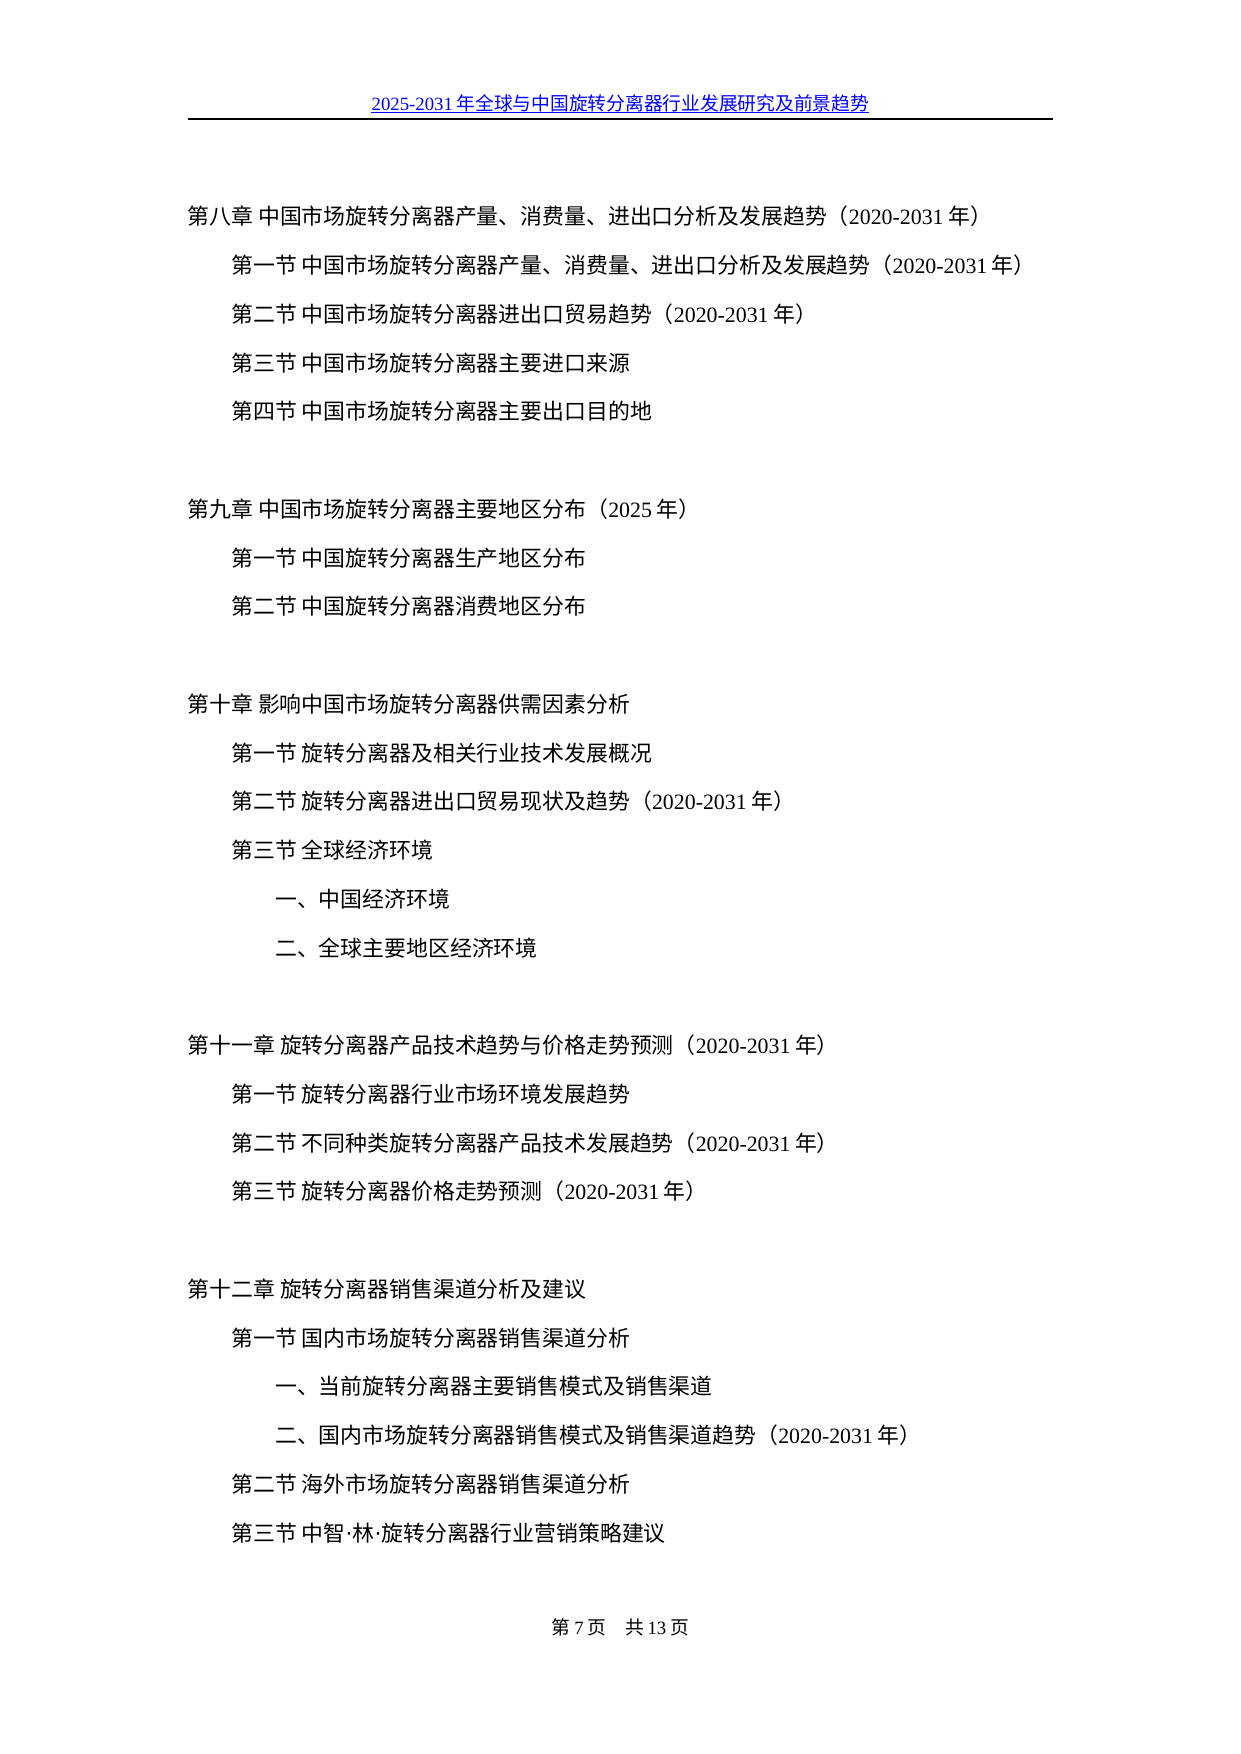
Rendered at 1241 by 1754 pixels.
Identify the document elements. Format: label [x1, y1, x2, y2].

text [187, 150, 1053, 1548]
